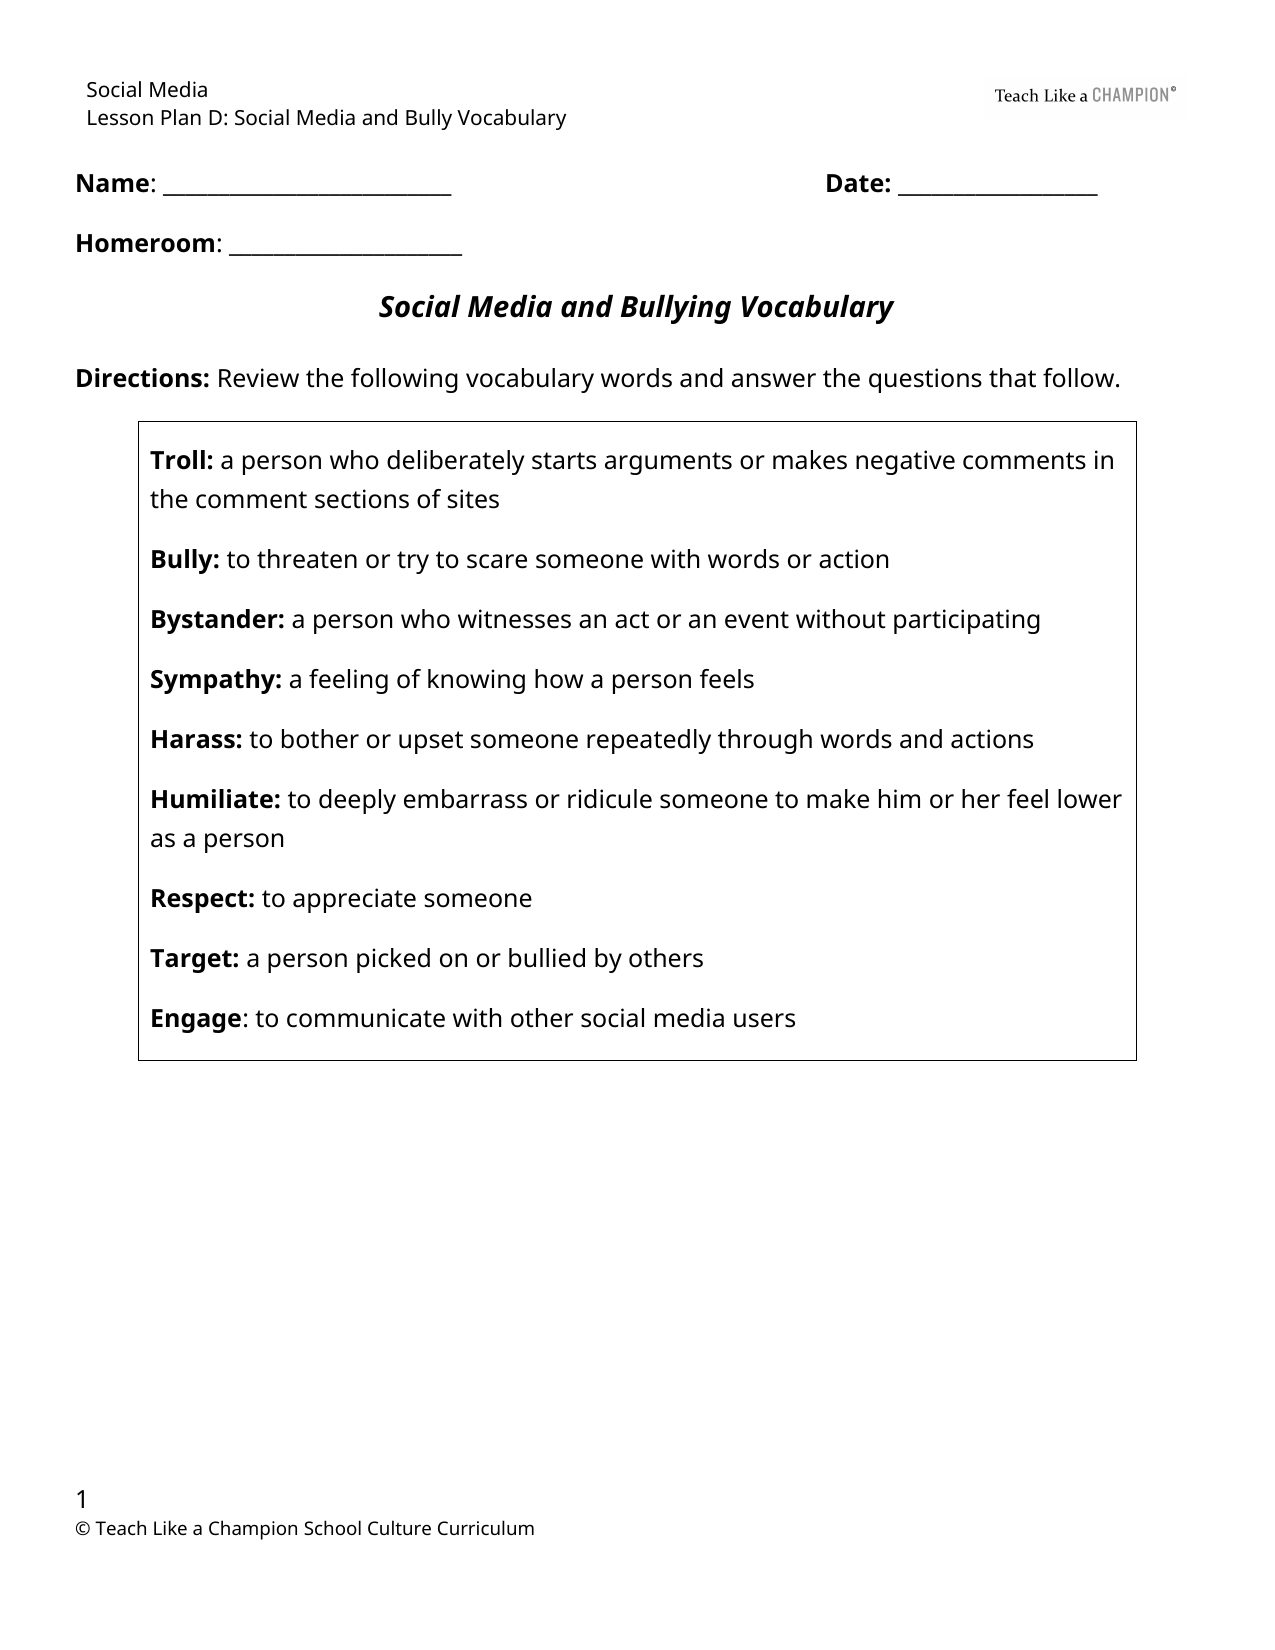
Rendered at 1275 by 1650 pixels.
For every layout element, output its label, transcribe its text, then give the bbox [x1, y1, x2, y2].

text Homeroom: _____________________ [75, 226, 1200, 260]
picture [982, 75, 1188, 120]
text Social Media and Bullying Vocabulary [75, 286, 1200, 326]
table_header Troll: a person who deliberately starts arguments or makes negative comments in the comment sections of sites Bully: to threaten or try to scare someone with words or action Bystander: a person who witnesses an act or an event without participating Sympathy: a feeling of knowing how a person feels Harass: to bother or upset someone repeatedly through words and actions Humiliate: to deeply embarrass or ridicule someone to make him or her feel lower as a person Respect: to appreciate someone Target: a person picked on or bullied by others Engage: to communicate with other social media users [139, 422, 1136, 1060]
text Name: __________________________ Date: __________________ [75, 166, 1200, 200]
text Directions: Review the following vocabulary words and answer the questions that follow. [75, 361, 1200, 395]
